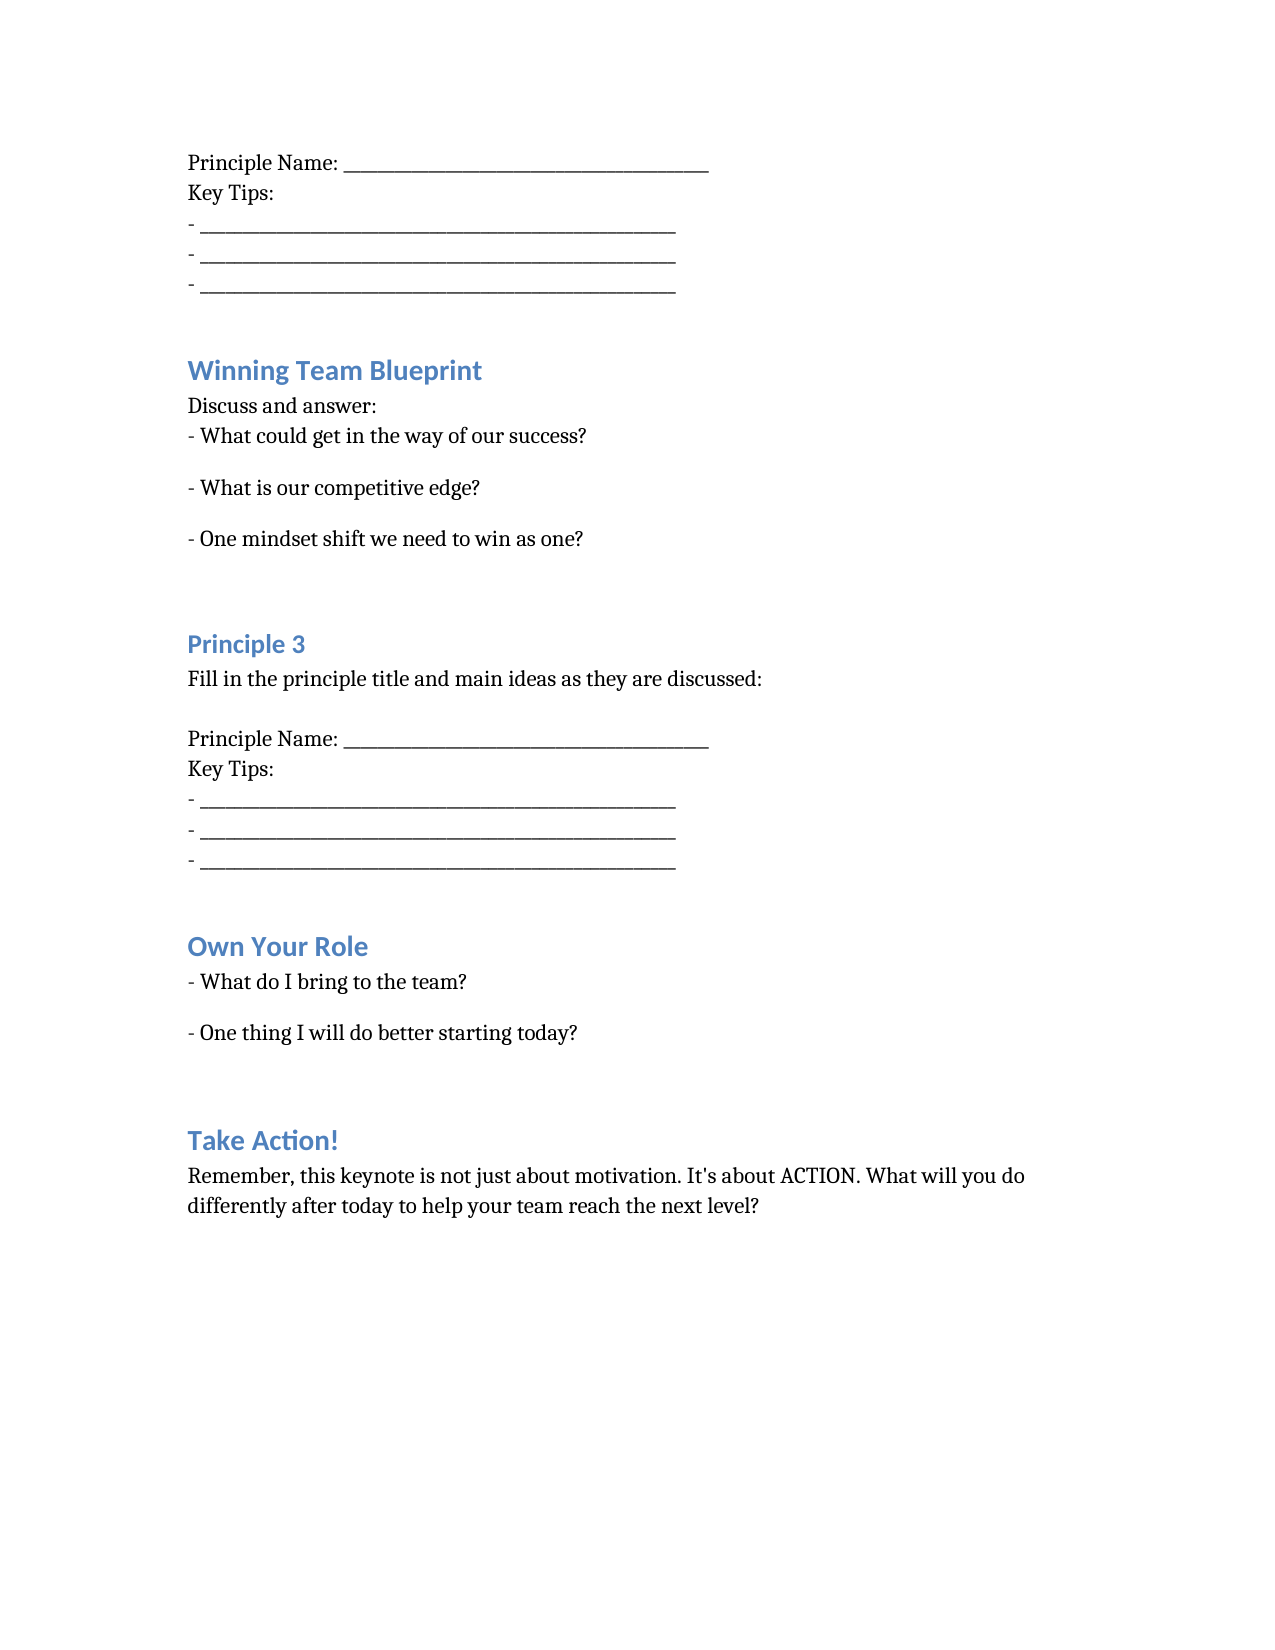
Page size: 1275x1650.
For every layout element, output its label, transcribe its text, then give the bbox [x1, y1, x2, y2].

text - What do I bring to the team? [187, 969, 1087, 995]
subtitle Take Action! [187, 1122, 1087, 1157]
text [187, 150, 1087, 327]
text Discuss and answer: - What could get in the way of our success? [187, 393, 1087, 449]
text - One mindset shift we need to win as one? [187, 525, 1087, 552]
subtitle Principle 3 [187, 627, 1087, 660]
subtitle Winning Team Blueprint [187, 352, 1087, 388]
text Remember, this keynote is not just about motivation. It's about ACTION. What will you do differently after today to help your team reach the next level? [187, 1163, 1087, 1219]
text - What is our competitive edge? [187, 474, 1087, 501]
text - One thing I will do better starting today? [187, 1020, 1087, 1046]
subtitle Own Your Role [187, 928, 1087, 963]
